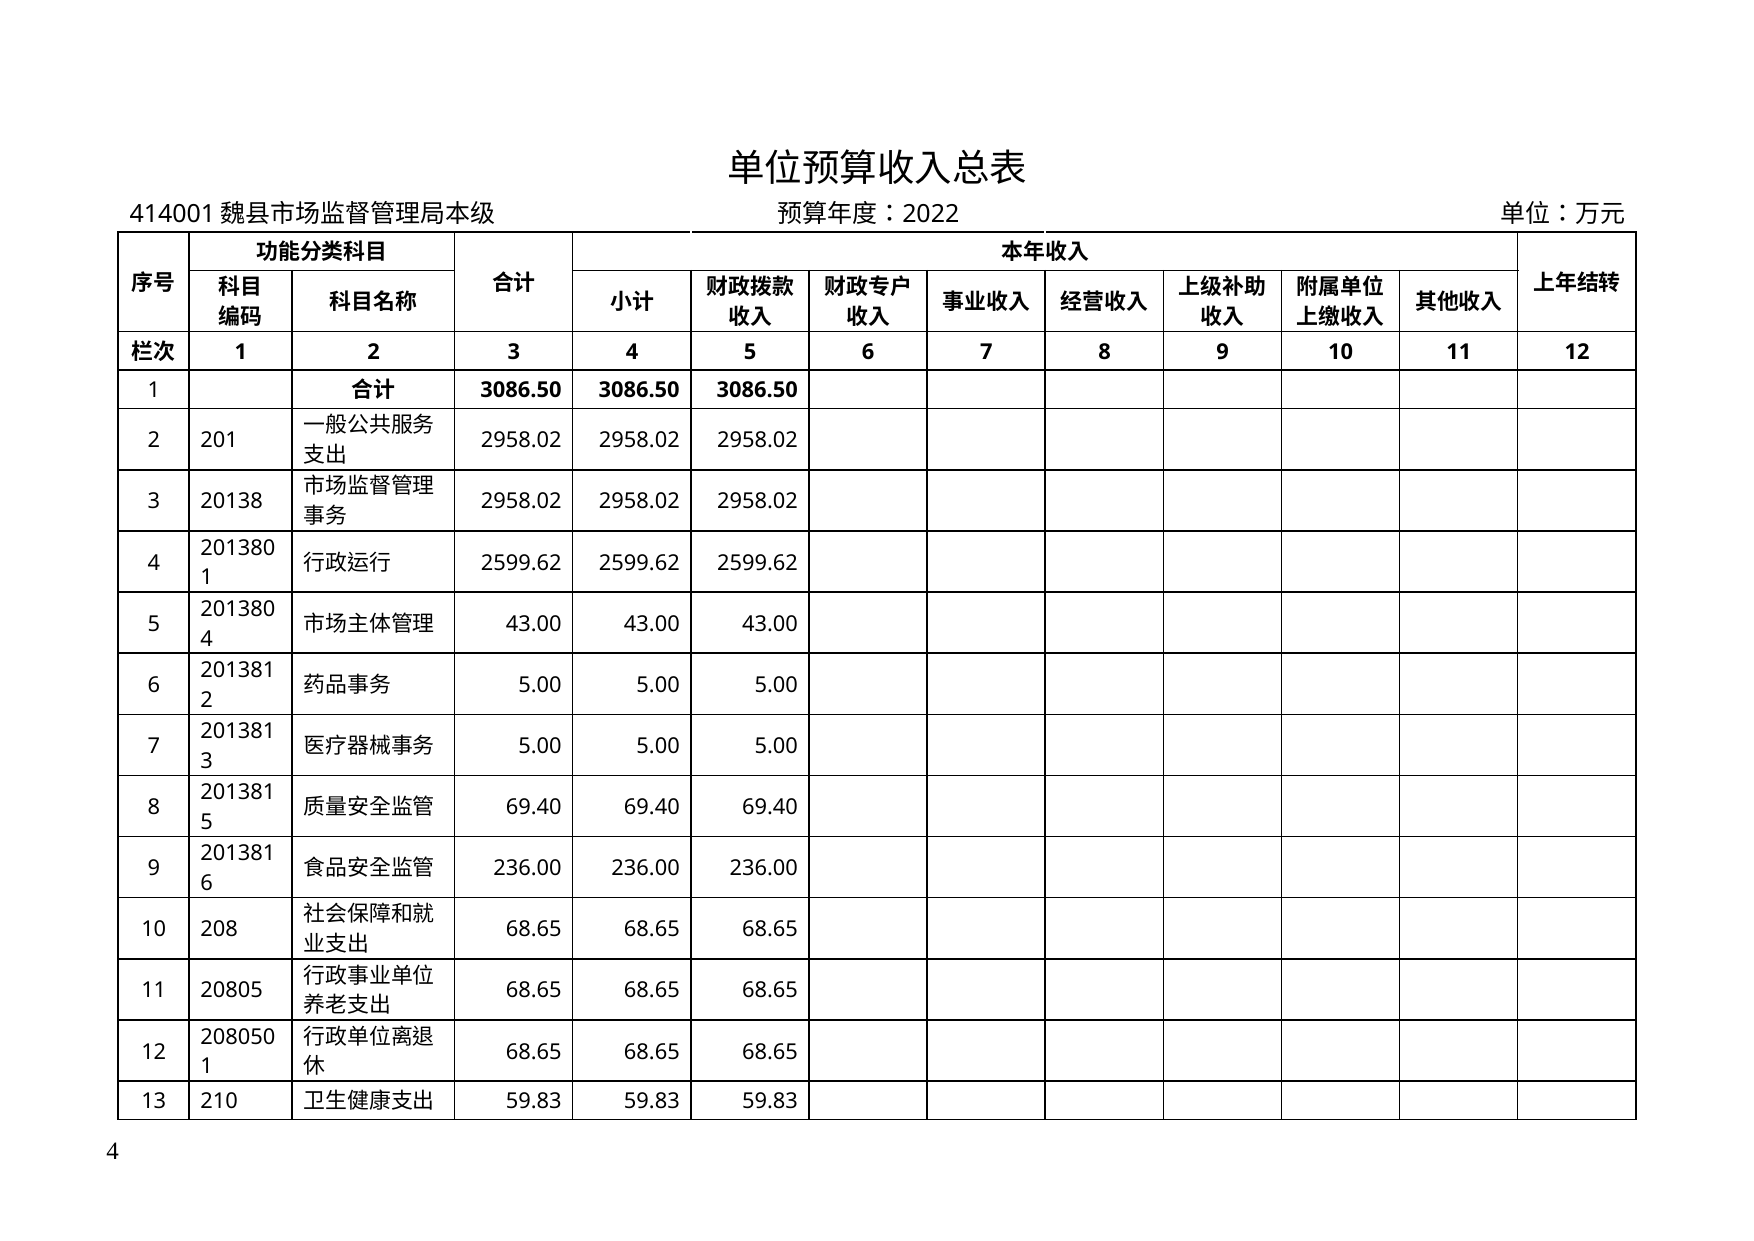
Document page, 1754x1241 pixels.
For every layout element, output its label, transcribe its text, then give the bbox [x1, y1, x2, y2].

table_cell 附属单位上缴收入 [1282, 271, 1399, 331]
table_cell [1046, 371, 1163, 408]
table_cell 行政事业单位养老支出 [293, 960, 454, 1019]
table_cell 行政单位离退休 [293, 1021, 454, 1080]
table_cell 210 [190, 1082, 291, 1119]
table_cell 11 [1400, 332, 1517, 369]
table_cell [1518, 1021, 1635, 1080]
table_cell 208 [190, 898, 291, 958]
table_cell [928, 1082, 1044, 1119]
table_cell 20138 [190, 471, 291, 530]
table_cell 8 [1046, 332, 1163, 369]
table_cell [1400, 532, 1517, 591]
table_cell 69.40 [573, 776, 690, 836]
table_cell 财政拨款 收入 [692, 271, 808, 331]
table_cell 13 [119, 1082, 188, 1119]
table_cell [810, 960, 926, 1019]
table_cell 一般公共服务支出 [293, 409, 454, 469]
table_cell 5 [119, 593, 188, 652]
table_cell 2958.02 [455, 409, 572, 469]
table_cell 43.00 [692, 593, 808, 652]
table_cell 2958.02 [692, 409, 808, 469]
table_cell 20805 [190, 960, 291, 1019]
table_cell 10 [119, 898, 188, 958]
table_cell 2599.62 [455, 532, 572, 591]
table_cell [1282, 654, 1399, 713]
table_cell [928, 1021, 1044, 1080]
table_cell 43.00 [573, 593, 690, 652]
table_header 预算年度：2022 [692, 195, 1044, 231]
table_cell 2013812 [190, 654, 291, 713]
table_cell 3086.50 [692, 371, 808, 408]
table_cell 68.65 [573, 960, 690, 1019]
table_cell [1046, 1082, 1163, 1119]
table_cell [1164, 1021, 1281, 1080]
table_cell [1046, 593, 1163, 652]
table_cell [1400, 593, 1517, 652]
table_cell [1518, 409, 1635, 469]
table_cell [1400, 898, 1517, 958]
table_cell 43.00 [455, 593, 572, 652]
table_cell 3 [119, 471, 188, 530]
table_cell 功能分类科目 [190, 233, 454, 270]
table_cell 5.00 [692, 715, 808, 774]
table_cell [1164, 715, 1281, 774]
table_cell [1046, 1021, 1163, 1080]
table_cell 2013816 [190, 837, 291, 897]
table_cell 社会保障和就业支出 [293, 898, 454, 958]
table_cell [1164, 898, 1281, 958]
table_cell [1046, 654, 1163, 713]
table_cell [810, 593, 926, 652]
table_cell [1400, 1021, 1517, 1080]
table_cell [810, 654, 926, 713]
table_cell [1282, 1082, 1399, 1119]
table_cell 68.65 [455, 960, 572, 1019]
table_cell 8 [119, 776, 188, 836]
table_cell [928, 471, 1044, 530]
table_cell 10 [1282, 332, 1399, 369]
table_cell [1400, 409, 1517, 469]
table_cell 5.00 [455, 715, 572, 774]
table_cell 2013801 [190, 532, 291, 591]
table_cell 经营收入 [1046, 271, 1163, 331]
table_cell 4 [119, 532, 188, 591]
table_cell [1518, 654, 1635, 713]
table_cell 69.40 [692, 776, 808, 836]
table_cell 12 [119, 1021, 188, 1080]
table_cell 3086.50 [573, 371, 690, 408]
table_cell [1164, 960, 1281, 1019]
table_cell [810, 471, 926, 530]
table_cell 合计 [455, 233, 572, 331]
table_cell [928, 409, 1044, 469]
table_cell 69.40 [455, 776, 572, 836]
table_cell [1400, 371, 1517, 408]
table_cell 序号 [119, 233, 188, 331]
table_cell 5.00 [692, 654, 808, 713]
table_cell [810, 532, 926, 591]
table_cell 68.65 [455, 1021, 572, 1080]
table_cell [1282, 471, 1399, 530]
table_cell [810, 1021, 926, 1080]
table_cell 12 [1518, 332, 1635, 369]
table_cell 小计 [573, 271, 690, 331]
table_cell [1046, 715, 1163, 774]
table_cell 68.65 [692, 1021, 808, 1080]
table_cell [1282, 837, 1399, 897]
table_cell 科目名称 [293, 271, 454, 331]
table_cell [1282, 371, 1399, 408]
table_cell 事业收入 [928, 271, 1044, 331]
table_cell 4 [573, 332, 690, 369]
table_cell [1164, 837, 1281, 897]
table_cell 市场主体管理 [293, 593, 454, 652]
text 单位预算收入总表 [106, 142, 1648, 193]
table_cell 2013804 [190, 593, 291, 652]
table_cell 11 [119, 960, 188, 1019]
table_cell [1400, 471, 1517, 530]
table_cell 上年结转 [1518, 233, 1635, 331]
table_cell [1400, 960, 1517, 1019]
table_cell 药品事务 [293, 654, 454, 713]
table_cell 6 [810, 332, 926, 369]
table_cell [1400, 715, 1517, 774]
table_cell [1518, 532, 1635, 591]
table_cell 2013815 [190, 776, 291, 836]
table_cell [1282, 593, 1399, 652]
table_cell 市场监督管理事务 [293, 471, 454, 530]
table_header 单位：万元 [1046, 195, 1635, 231]
table_cell 2958.02 [573, 471, 690, 530]
table_cell [810, 776, 926, 836]
table_cell 2599.62 [573, 532, 690, 591]
table_cell 2 [293, 332, 454, 369]
table_cell [810, 409, 926, 469]
table_cell [1164, 654, 1281, 713]
table_cell [1518, 371, 1635, 408]
table_cell [1518, 776, 1635, 836]
table_cell [928, 532, 1044, 591]
table_cell 59.83 [692, 1082, 808, 1119]
table_cell 卫生健康支出 [293, 1082, 454, 1119]
table_cell 236.00 [455, 837, 572, 897]
table_cell [1518, 1082, 1635, 1119]
table_cell 5.00 [573, 715, 690, 774]
table_cell [1282, 715, 1399, 774]
table_cell [810, 1082, 926, 1119]
table_cell 9 [1164, 332, 1281, 369]
table_cell 1 [119, 371, 188, 408]
table_cell 236.00 [692, 837, 808, 897]
table_cell [1164, 409, 1281, 469]
table_cell [1164, 371, 1281, 408]
table_cell [810, 837, 926, 897]
table_cell [928, 837, 1044, 897]
table_cell [1046, 532, 1163, 591]
table_cell [1164, 1082, 1281, 1119]
table_cell [1400, 837, 1517, 897]
table_cell [1164, 532, 1281, 591]
table_cell 7 [119, 715, 188, 774]
table_cell [1164, 593, 1281, 652]
table_cell [1046, 776, 1163, 836]
table_cell 2958.02 [573, 409, 690, 469]
table_cell [1518, 960, 1635, 1019]
table_cell 68.65 [692, 898, 808, 958]
table_cell 5 [692, 332, 808, 369]
table_cell [1518, 898, 1635, 958]
table_cell 合计 [293, 371, 454, 408]
table_cell 2013813 [190, 715, 291, 774]
table_cell 236.00 [573, 837, 690, 897]
table_cell 68.65 [573, 898, 690, 958]
table_cell [1518, 837, 1635, 897]
table_cell [190, 371, 291, 408]
table_cell 68.65 [573, 1021, 690, 1080]
table_cell 科目 编码 [190, 271, 291, 331]
table_cell 食品安全监管 [293, 837, 454, 897]
table_cell [1400, 776, 1517, 836]
table_cell 7 [928, 332, 1044, 369]
table_cell [928, 371, 1044, 408]
table_cell [928, 654, 1044, 713]
table_cell [1518, 593, 1635, 652]
table_cell 5.00 [573, 654, 690, 713]
table_cell 59.83 [455, 1082, 572, 1119]
table_cell 1 [190, 332, 291, 369]
table_cell 2958.02 [692, 471, 808, 530]
table_cell [928, 898, 1044, 958]
table_cell [1518, 471, 1635, 530]
table_cell 2080501 [190, 1021, 291, 1080]
table_cell 68.65 [455, 898, 572, 958]
table_cell [1400, 1082, 1517, 1119]
table_cell 9 [119, 837, 188, 897]
table_cell 2 [119, 409, 188, 469]
table_cell [1046, 837, 1163, 897]
table_cell 医疗器械事务 [293, 715, 454, 774]
table_cell [810, 898, 926, 958]
table_cell 68.65 [692, 960, 808, 1019]
table_header 414001魏县市场监督管理局本级 [119, 195, 690, 231]
table_cell [810, 371, 926, 408]
table_cell [1282, 898, 1399, 958]
table_cell [810, 715, 926, 774]
table_cell [928, 776, 1044, 836]
table_cell 5.00 [455, 654, 572, 713]
table_cell [1282, 960, 1399, 1019]
table_cell 栏次 [119, 332, 188, 369]
table_cell 行政运行 [293, 532, 454, 591]
table_cell [928, 960, 1044, 1019]
table_cell 201 [190, 409, 291, 469]
table_cell 财政专户 收入 [810, 271, 926, 331]
table_cell 其他收入 [1400, 271, 1517, 331]
table_cell 3 [455, 332, 572, 369]
table_cell [1164, 776, 1281, 836]
table_cell [1046, 471, 1163, 530]
table_cell [1164, 471, 1281, 530]
table_cell [928, 593, 1044, 652]
table_cell 2599.62 [692, 532, 808, 591]
table_cell [1282, 409, 1399, 469]
table_cell [1046, 898, 1163, 958]
table_cell [1282, 776, 1399, 836]
table_cell [1046, 409, 1163, 469]
table_cell 59.83 [573, 1082, 690, 1119]
table_cell 6 [119, 654, 188, 713]
table_cell [928, 715, 1044, 774]
table_cell [1282, 1021, 1399, 1080]
table_cell [1400, 654, 1517, 713]
table_cell [1518, 715, 1635, 774]
table_cell 质量安全监管 [293, 776, 454, 836]
table_cell 3086.50 [455, 371, 572, 408]
table_cell 上级补助收入 [1164, 271, 1281, 331]
table_cell 本年收入 [573, 233, 1517, 270]
table_cell [1046, 960, 1163, 1019]
table_cell 2958.02 [455, 471, 572, 530]
table_cell [1282, 532, 1399, 591]
